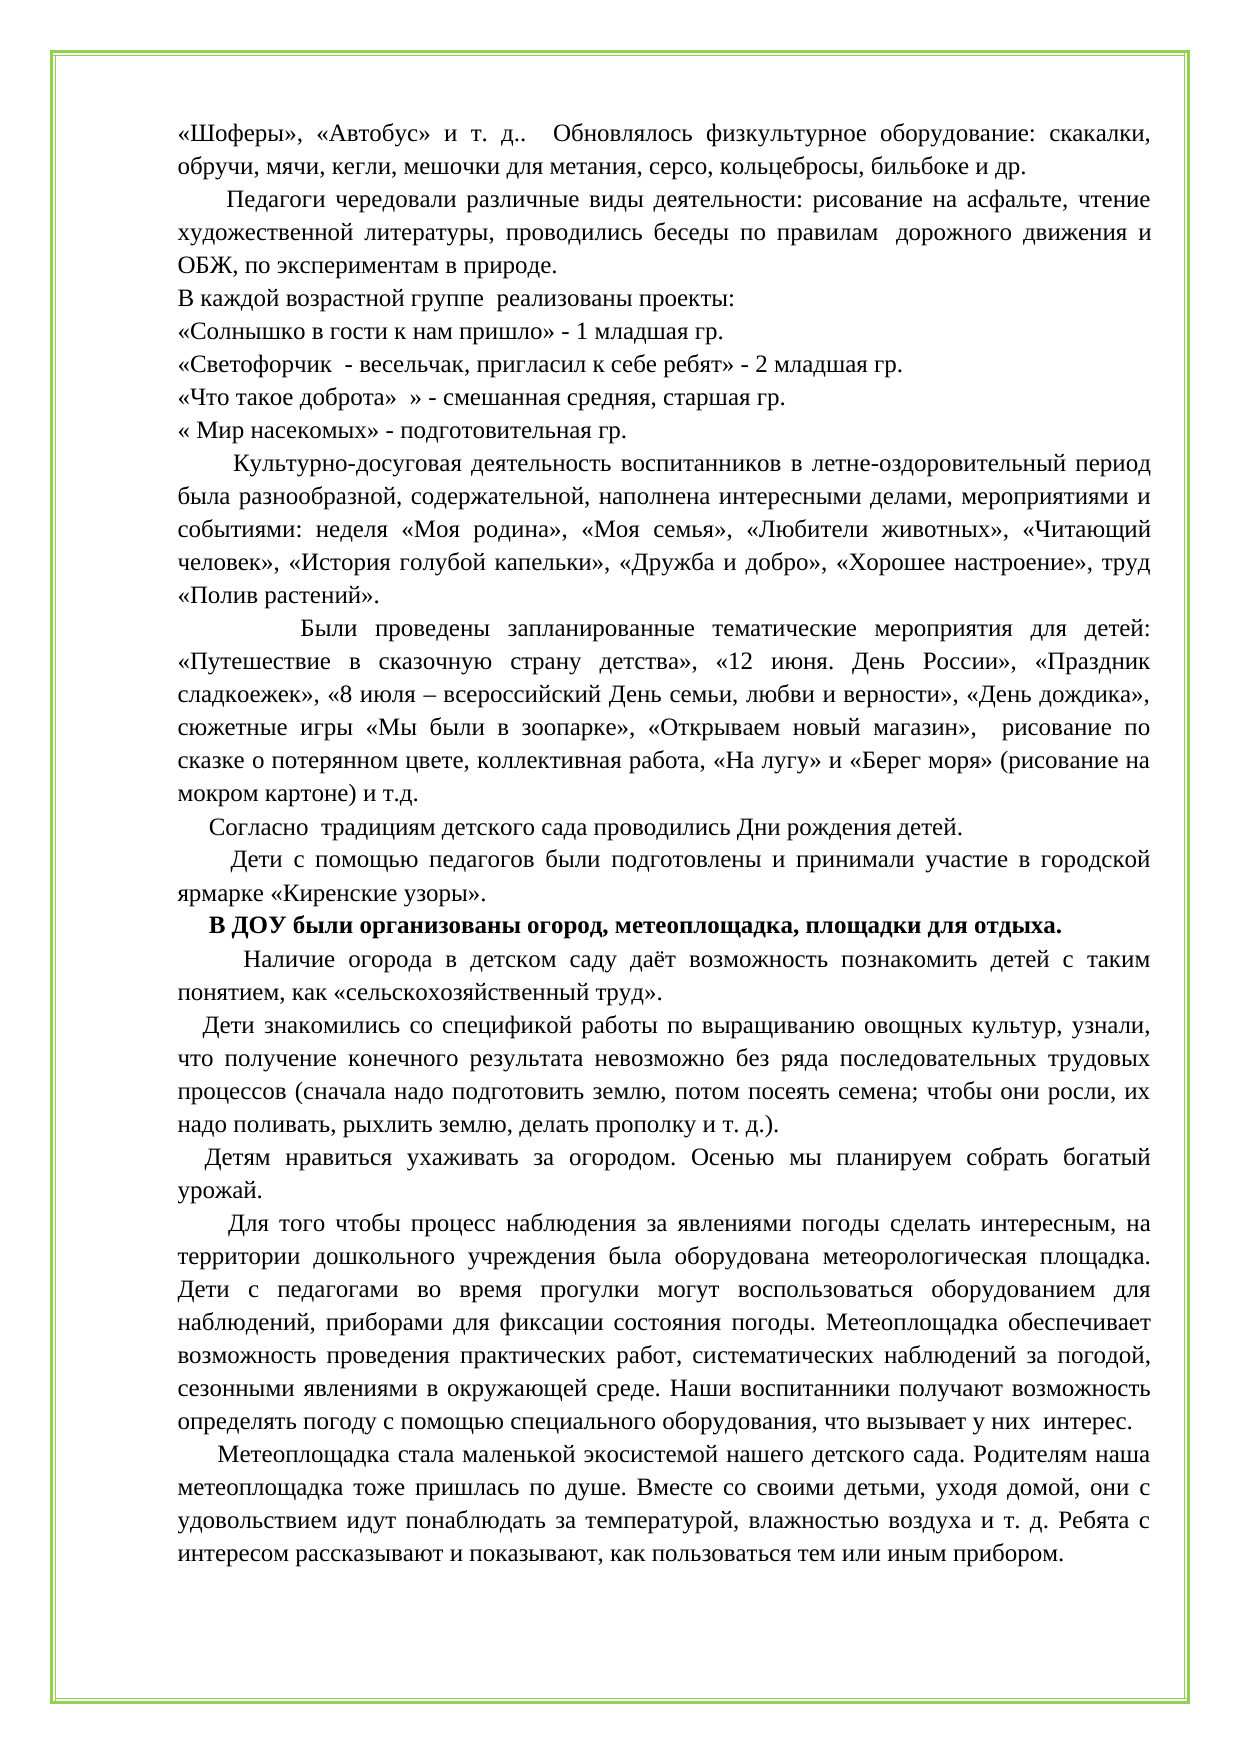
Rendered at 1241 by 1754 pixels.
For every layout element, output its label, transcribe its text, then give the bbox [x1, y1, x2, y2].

text «Солнышко в гости к нам пришло» - 1 младшая гр. [177, 316, 1152, 345]
text Культурно-досуговая деятельность воспитанников в летне-оздоровительный период была разнообразной, содержательной, наполнена интересными делами, мероприятиями и событиями: неделя «Моя родина», «Моя семья», «Любители животных», «Читающий человек», «История голубой капельки», «Дружба и добро», «Хорошее настроение», труд «Полив растений». [177, 448, 1152, 609]
text Были проведены запланированные тематические мероприятия для детей: «Путешествие в сказочную страну детства», «12 июня. День России», «Праздник сладкоежек», «8 июля – всероссийский День семьи, любви и верности», «День дождика», сюжетные игры «Мы были в зоопарке», «Открываем новый магазин», рисование по сказке о потерянном цвете, коллективная работа, «На лугу» и «Берег моря» (рисование на мокром картоне) и т.д. [177, 613, 1152, 807]
text В ДОУ были организованы огород, метеоплощадка, площадки для отдыха. [177, 911, 1152, 939]
text «Светофорчик - весельчак, пригласил к себе ребят» - 2 младшая гр. [177, 349, 1152, 378]
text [177, 118, 1152, 180]
text Педагоги чередовали различные виды деятельности: рисование на асфальте, чтение художественной литературы, проводились беседы по правилам дорожного движения и ОБЖ, по экспериментам в природе. [177, 184, 1152, 279]
text Дети с помощью педагогов были подготовлены и принимали участие в городской ярмарке «Киренские узоры». [177, 844, 1152, 906]
text Для того чтобы процесс наблюдения за явлениями погоды сделать интересным, на территории дошкольного учреждения была оборудована метеорологическая площадка. Дети с педагогами во время прогулки могут воспользоваться оборудованием для наблюдений, приборами для фиксации состояния погоды. Метеоплощадка обеспечивает возможность проведения практических работ, систематических наблюдений за погодой, сезонными явлениями в окружающей среде. Наши воспитанники получают возможность определять погоду с помощью специального оборудования, что вызывает у них интерес. [177, 1208, 1152, 1435]
text В каждой возрастной группе реализованы проекты: [177, 283, 1152, 312]
text Метеоплощадка стала маленькой экосистемой нашего детского сада. Родителям наша метеоплощадка тоже пришлась по душе. Вместе со своими детьми, уходя домой, они с удовольствием идут понаблюдать за температурой, влажностью воздуха и т. д. Ребята с интересом рассказывают и показывают, как пользоваться тем или иным прибором. [177, 1439, 1152, 1567]
text «Что такое доброта» » - смешанная средняя, старшая гр. [177, 382, 1152, 411]
text Дети знакомились со спецификой работы по выращиванию овощных культур, узнали, что получение конечного результата невозможно без ряда последовательных трудовых процессов (сначала надо подготовить землю, потом посеять семена; чтобы они росли, их надо поливать, рыхлить землю, делать прополку и т. д.). [177, 1010, 1152, 1137]
text Детям нравиться ухаживать за огородом. Осенью мы планируем собрать богатый урожай. [177, 1142, 1152, 1203]
text Наличие огорода в детском саду даёт возможность познакомить детей с таким понятием, как «сельскохозяйственный труд». [177, 944, 1152, 1005]
text Согласно традициям детского сада проводились Дни рождения детей. [177, 812, 1152, 840]
text « Мир насекомых» - подготовительная гр. [177, 415, 1152, 444]
